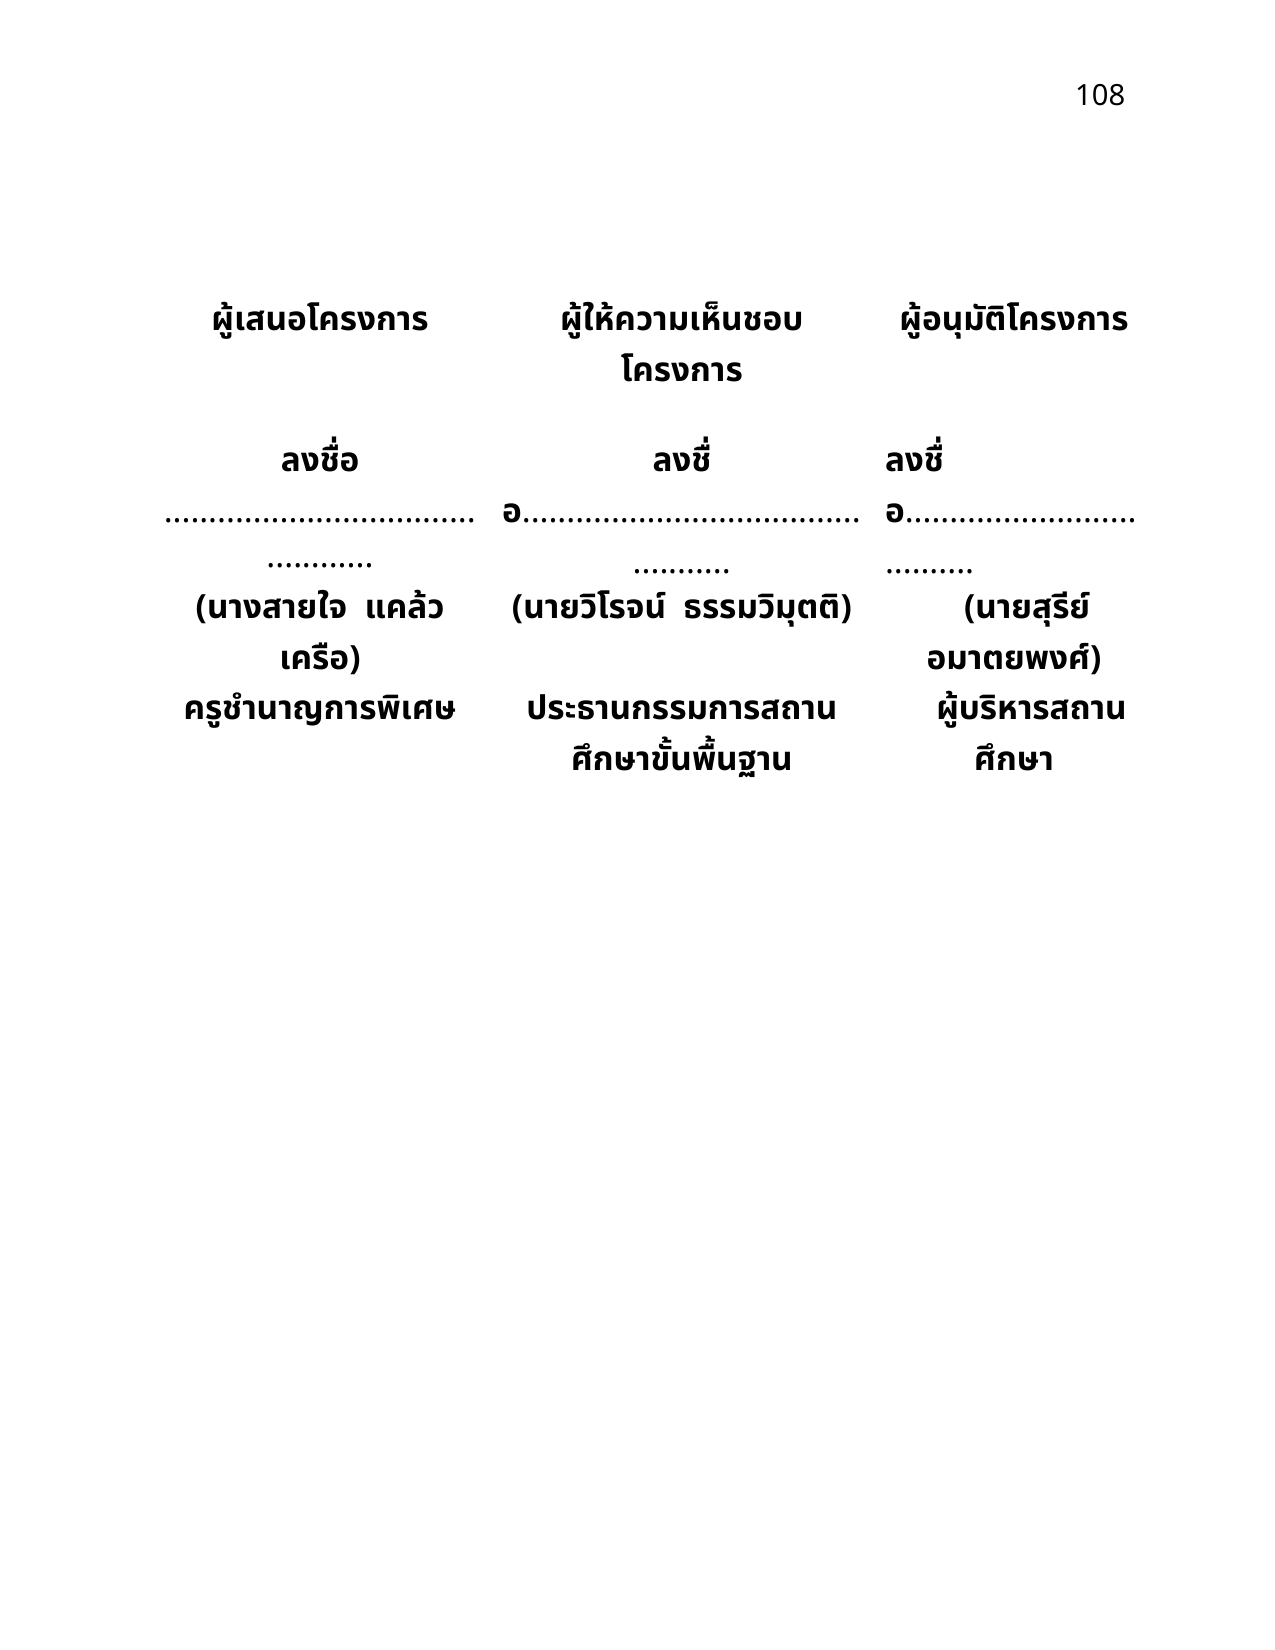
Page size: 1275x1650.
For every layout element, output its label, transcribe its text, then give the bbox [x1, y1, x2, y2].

table_cell (นายสุรีย์ อมาตยพงศ์) [874, 583, 1154, 684]
table_cell (นายวิโรจน์ ธรรมวิมุตติ) [490, 583, 873, 684]
table_header ผู้เสนอโครงการ [150, 295, 490, 436]
table_cell (นางสายใจ แคล้วเครือ) [150, 583, 490, 684]
table_cell ครูชำนาญการพิเศษ [150, 684, 490, 785]
table_cell ผู้บริหารสถานศึกษา [874, 684, 1154, 785]
table_cell ลงชื่อ................................................. [490, 436, 873, 583]
table_cell ลงชื่อ.................................... [874, 436, 1154, 583]
table_header ผู้อนุมัติโครงการ [874, 295, 1154, 436]
table_cell ประธานกรรมการสถานศึกษาขั้นพื้นฐาน [490, 684, 873, 785]
table_cell ลงชื่อ ............................................... [150, 436, 490, 583]
table_header ผู้ให้ความเห็นชอบโครงการ [490, 295, 873, 436]
